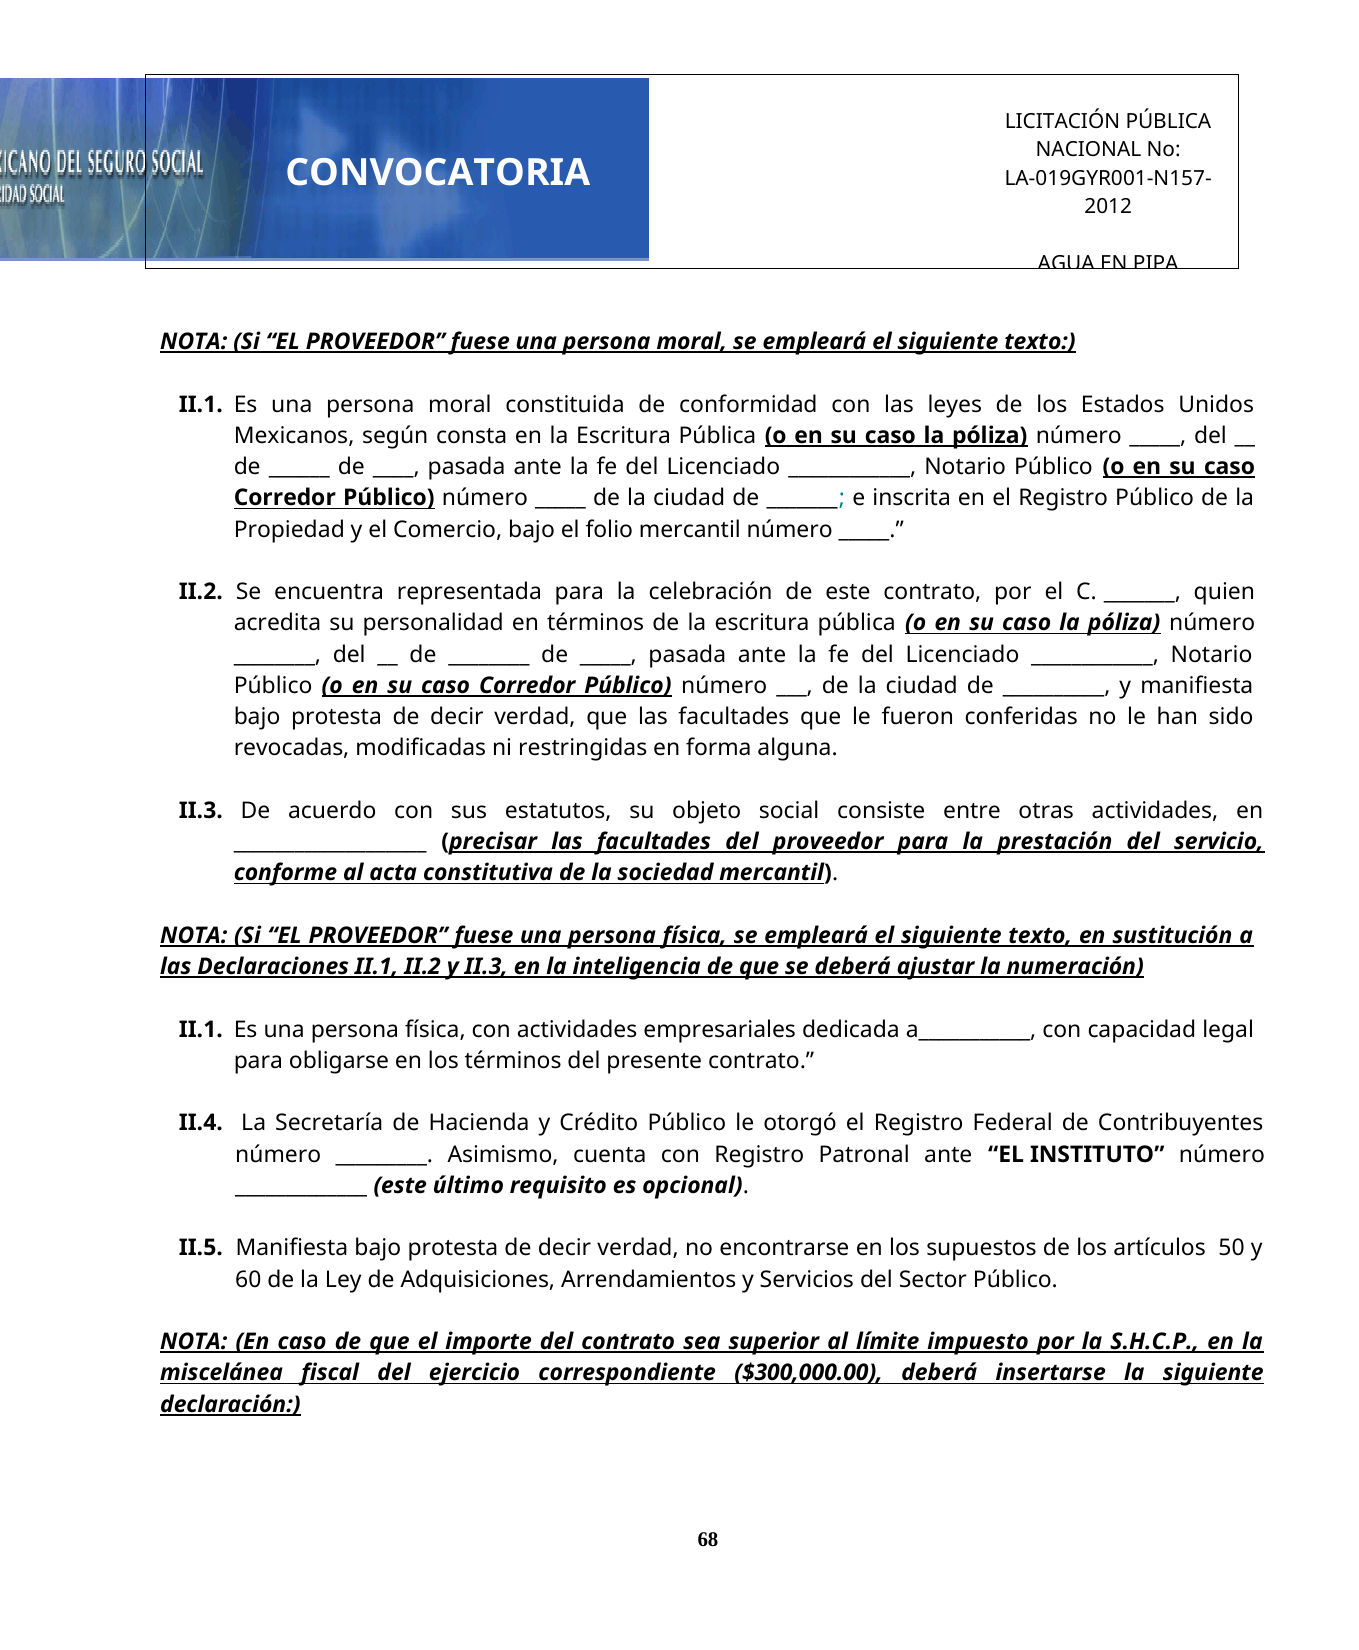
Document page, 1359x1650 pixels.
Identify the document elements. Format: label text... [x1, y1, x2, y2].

text II.1. Es una persona física, con actividades empresariales dedicada a___________, con capacidad legal para obligarse en los términos del presente contrato.” [179, 1012, 1255, 1075]
text II.4. La Secretaría de Hacienda y Crédito Público le otorgó el Registro Federal de Contribuyentes número _________. Asimismo, cuenta con Registro Patronal ante “EL INSTITUTO” número _____________ (este último requisito es opcional). [179, 1106, 1265, 1200]
text II.2. Se encuentra representada para la celebración de este contrato, por el C. _______, quien acredita su personalidad en términos de la escritura pública (o en su caso la póliza) número ________, del __ de ________ de _____, pasada ante la fe del Licenciado ____________, Notario Público (o en su caso Corredor Público) número ___, de la ciudad de __________, y manifiesta bajo protesta de decir verdad, que las facultades que le fueron conferidas no le han sido revocadas, modificadas ni restringidas en forma alguna. [179, 575, 1255, 762]
text II.3. De acuerdo con sus estatutos, su objeto social consiste entre otras actividades, en ___________________ (precisar las facultades del proveedor para la prestación del servicio, conforme al acta constitutiva de la sociedad mercantil). [179, 794, 1265, 887]
text NOTA: (Si “EL PROVEEDOR” fuese una persona moral, se empleará el siguiente texto:) [160, 325, 1255, 356]
text NOTA: (En caso de que el importe del contrato sea superior al límite impuesto por la S.H.C.P., en la miscelánea fiscal del ejercicio correspondiente ($300,000.00), deberá insertarse la siguiente declaración:) [160, 1325, 1265, 1419]
text NOTA: (Si “EL PROVEEDOR” fuese una persona física, se empleará el siguiente texto, en sustitución a las Declaraciones II.1, II.2 y II.3, en la inteligencia de que se deberá ajustar la numeración) [160, 919, 1255, 981]
text II.5. Manifiesta bajo protesta de decir verdad, no encontrarse en los supuestos de los artículos 50 y 60 de la Ley de Adquisiciones, Arrendamientos y Servicios del Sector Público. [179, 1231, 1265, 1294]
picture [0, 78, 145, 261]
text II.1. Es una persona moral constituida de conformidad con las leyes de los Estados Unidos Mexicanos, según consta en la Escritura Pública (o en su caso la póliza) número _____, del __ de ______ de ____, pasada ante la fe del Licenciado ____________, Notario Público (o en su caso Corredor Público) número _____ de la ciudad de _______; e inscrita en el Registro Público de la Propiedad y el Comercio, bajo el folio mercantil número _____.” [179, 387, 1255, 544]
picture [146, 78, 649, 261]
